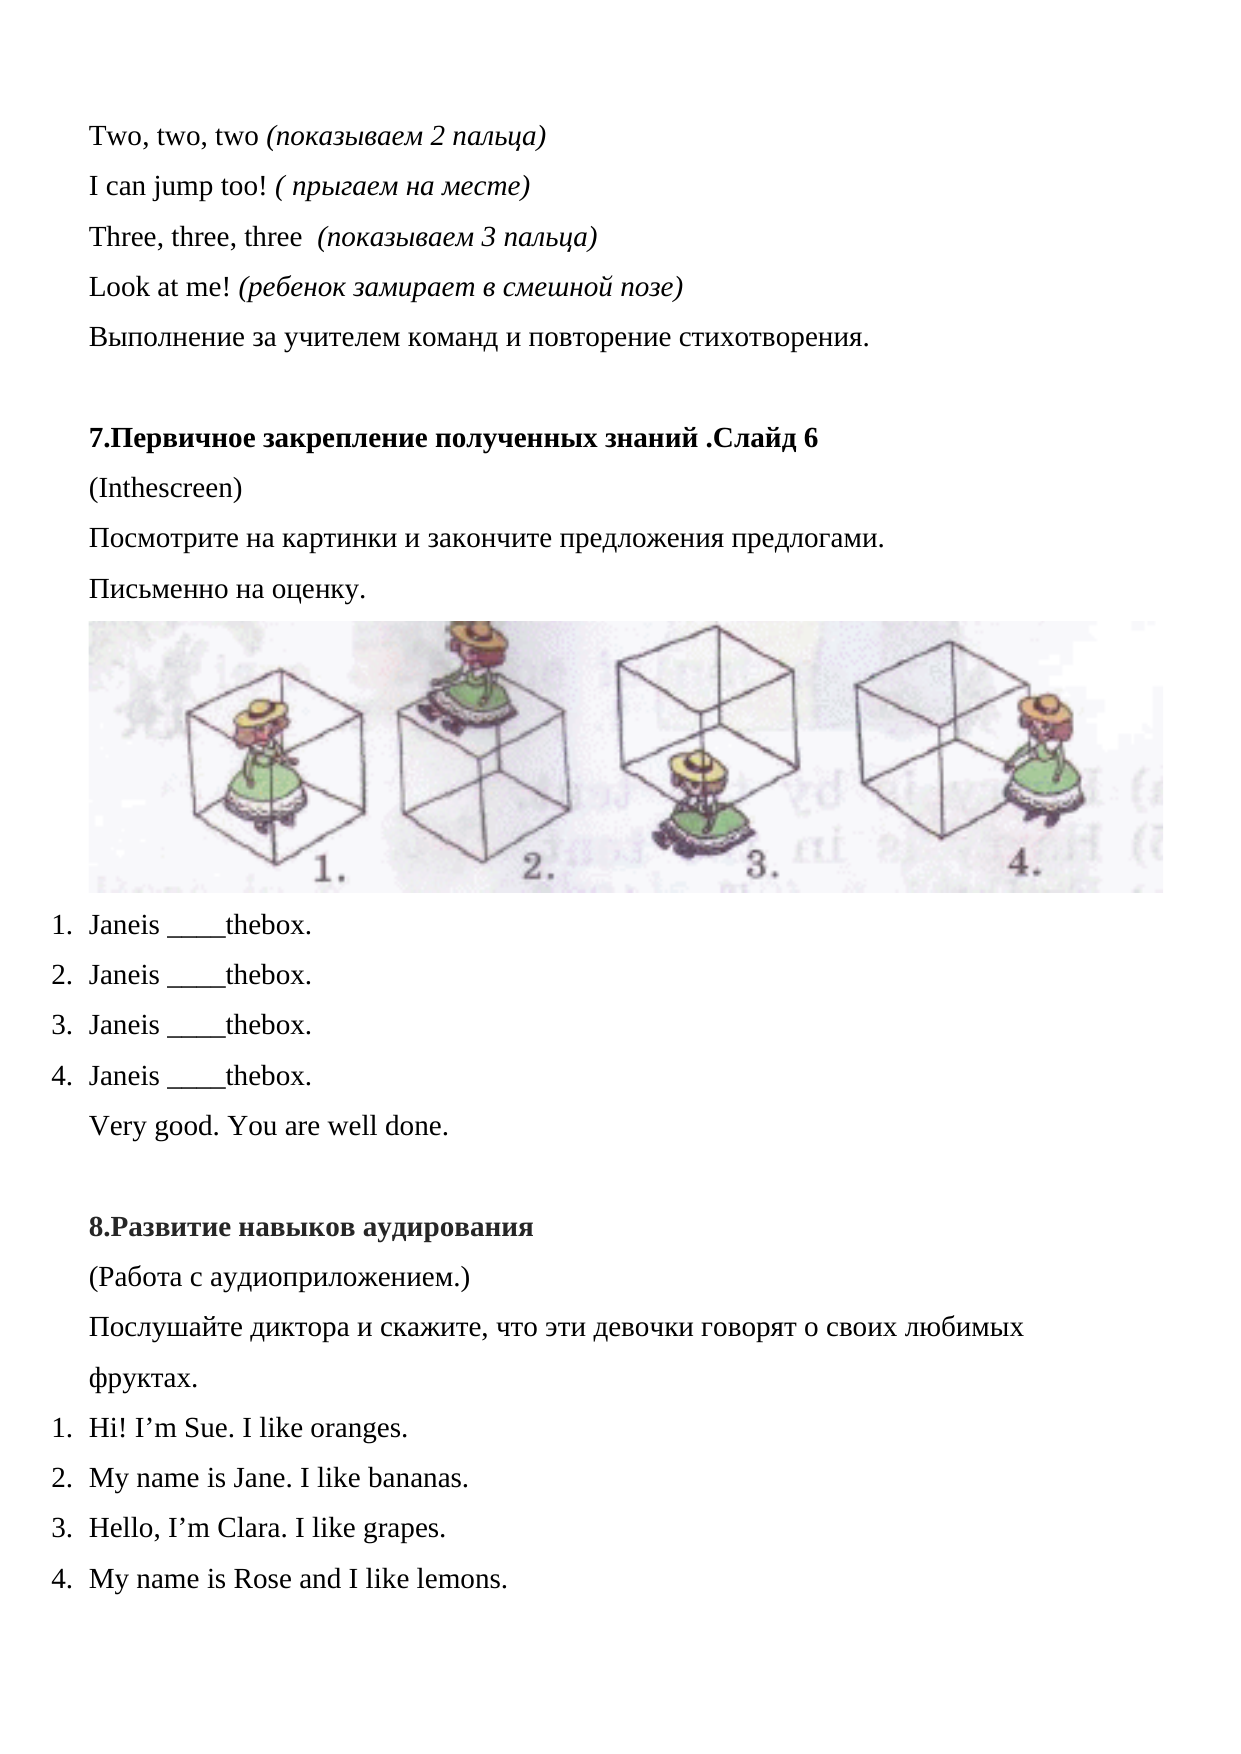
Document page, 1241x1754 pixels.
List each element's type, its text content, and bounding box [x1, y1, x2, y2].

text Письменно на оценку. [88, 571, 1063, 604]
list My name is Rose and I like lemons. [51, 1561, 1063, 1594]
text Two, two, two (показываем 2 пальца) [88, 118, 1063, 152]
text Look at me! (ребенок замирает в смешной позе) [88, 269, 1063, 303]
list Janeis ____thebox. [51, 957, 1063, 991]
text 8.Развитие навыков аудирования [88, 1209, 1063, 1242]
list My name is Jane. I like bananas. [51, 1460, 1063, 1494]
list Janeis ____thebox. [51, 1007, 1063, 1041]
list Hi! I’m Sue. I like oranges. [51, 1410, 1063, 1443]
text Послушайте диктора и скажите, что эти девочки говорят о своих любимых фруктах. [88, 1309, 1063, 1393]
list Hello, I’m Clara. I like grapes. [51, 1511, 1063, 1544]
text I can jump too! ( прыгаем на месте) [88, 168, 1063, 202]
text 7.Первичное закрепление полученных знаний .Слайд 6 [88, 420, 1063, 453]
list Janeis ____thebox. [51, 1058, 1063, 1091]
text (Inthescreen) [88, 470, 1063, 504]
text Посмотрите на картинки и закончите предложения предлогами. [88, 521, 1063, 554]
text (Работа с аудиоприложением.) [88, 1259, 1063, 1293]
list Janeis ____thebox. [51, 907, 1063, 940]
picture [88, 621, 1164, 893]
text Very good. You are well done. [88, 1108, 1063, 1142]
text Three, three, three (показываем 3 пальца) [88, 219, 1063, 252]
text Выполнение за учителем команд и повторение стихотворения. [88, 319, 1063, 353]
